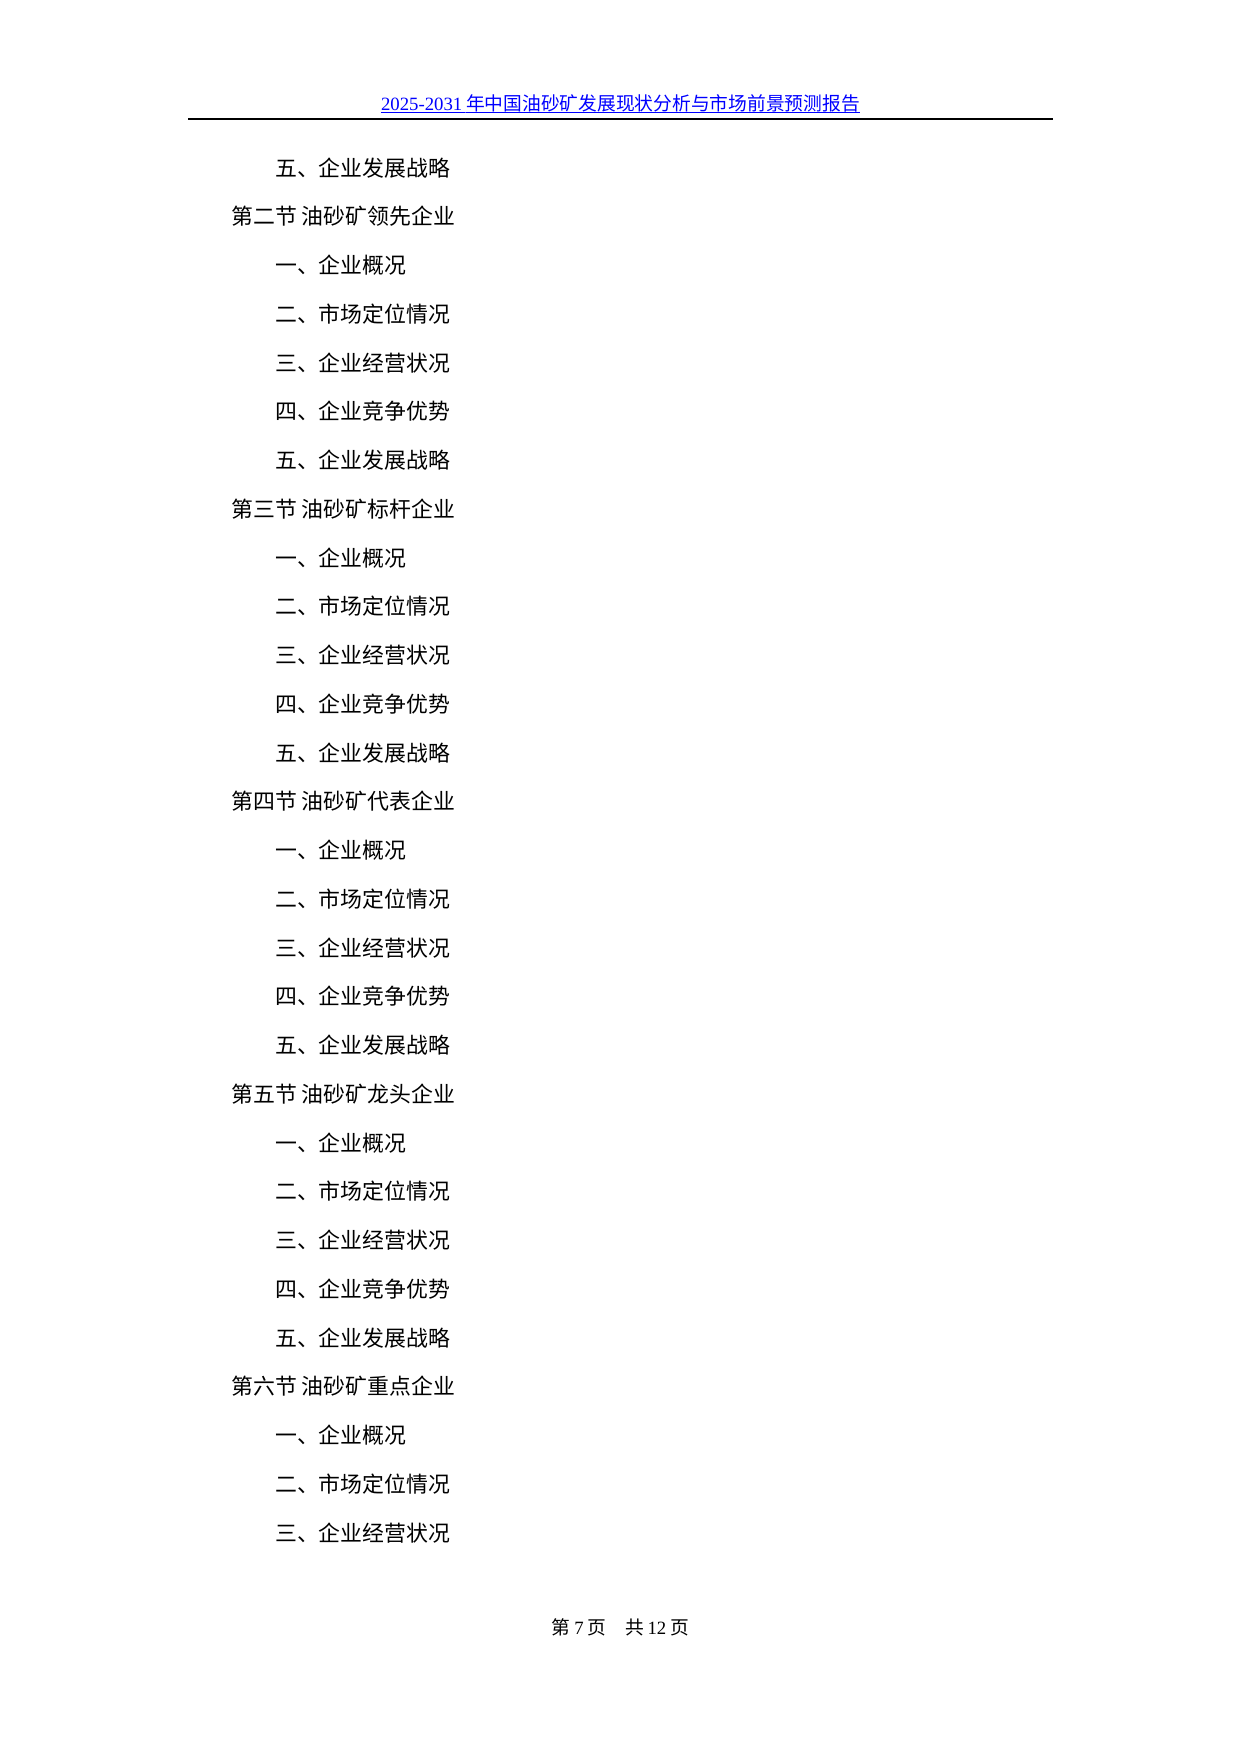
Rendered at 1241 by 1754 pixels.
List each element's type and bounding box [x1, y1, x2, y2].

text [187, 150, 1053, 1548]
